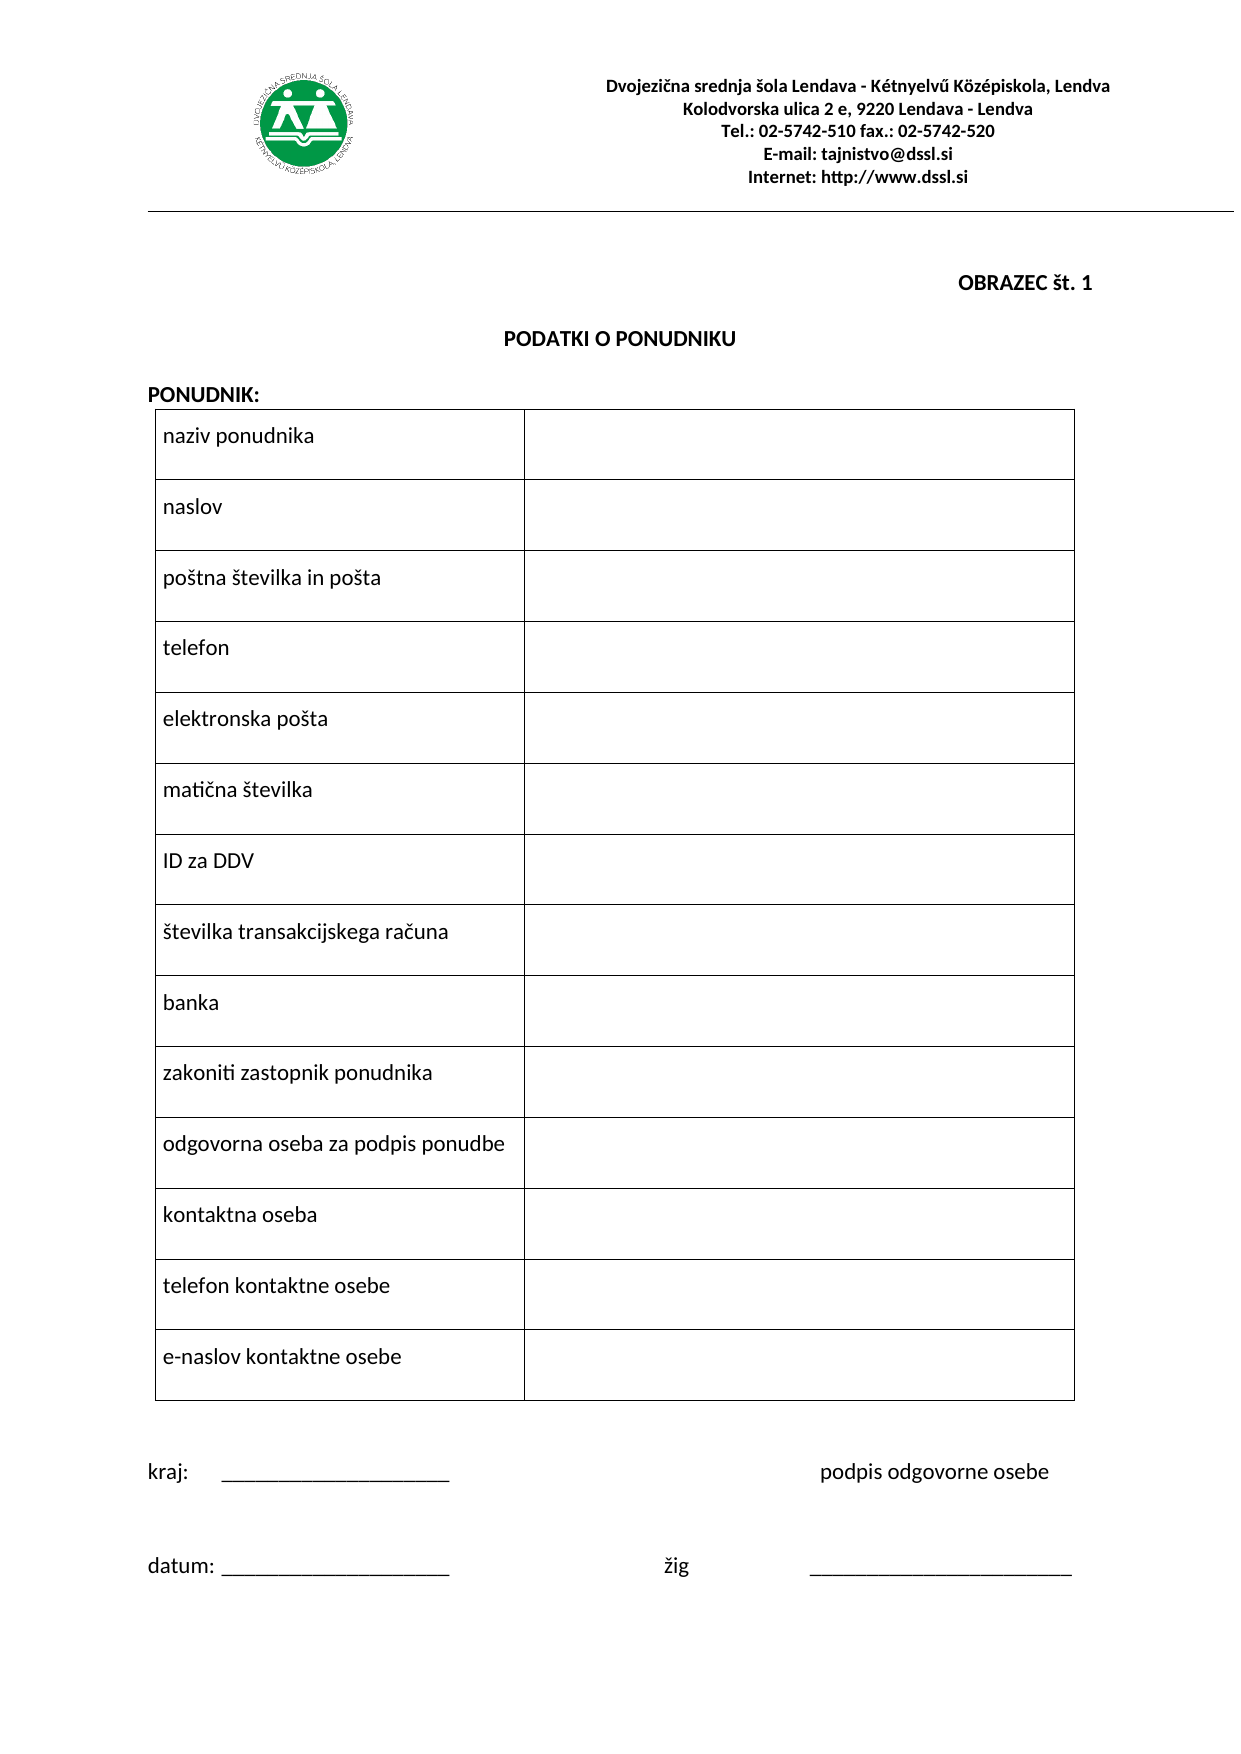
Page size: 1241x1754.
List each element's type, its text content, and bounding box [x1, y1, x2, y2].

table_header naziv ponudnika [156, 410, 524, 479]
table_cell poštna številka in pošta [156, 551, 524, 621]
text kraj: ____________________ podpis odgovorne osebe [148, 1457, 1093, 1485]
table_cell telefon kontaktne osebe [156, 1260, 524, 1329]
table_cell številka transakcijskega računa [156, 905, 524, 975]
table_cell [525, 693, 1074, 763]
text datum: ____________________ žig _______________________ [148, 1551, 1093, 1579]
table_cell [525, 905, 1074, 975]
table_cell telefon [156, 622, 524, 692]
table_cell kontaktna oseba [156, 1189, 524, 1258]
table_cell [525, 1330, 1074, 1400]
table_cell [525, 976, 1074, 1046]
table_cell e-naslov kontaktne osebe [156, 1330, 524, 1400]
text PODATKI O PONUDNIKU [148, 324, 1093, 352]
table_cell [525, 622, 1074, 692]
subtitle PONUDNIK: [148, 380, 1093, 408]
table_cell [525, 551, 1074, 621]
table_cell [525, 1118, 1074, 1188]
table_cell [525, 1260, 1074, 1329]
table_cell [525, 835, 1074, 904]
table_cell zakoniti zastopnik ponudnika [156, 1047, 524, 1117]
table_cell naslov [156, 480, 524, 550]
table_cell [525, 1189, 1074, 1258]
table_cell elektronska pošta [156, 693, 524, 763]
table_cell [525, 480, 1074, 550]
table_cell matična številka [156, 764, 524, 833]
table_cell [525, 1047, 1074, 1117]
table_cell banka [156, 976, 524, 1046]
table_cell odgovorna oseba za podpis ponudbe [156, 1118, 524, 1188]
table_header [525, 410, 1074, 479]
subtitle OBRAZEC št. 1 [148, 268, 1093, 296]
table_cell ID za DDV [156, 835, 524, 904]
picture [253, 73, 353, 174]
table_cell [525, 764, 1074, 833]
